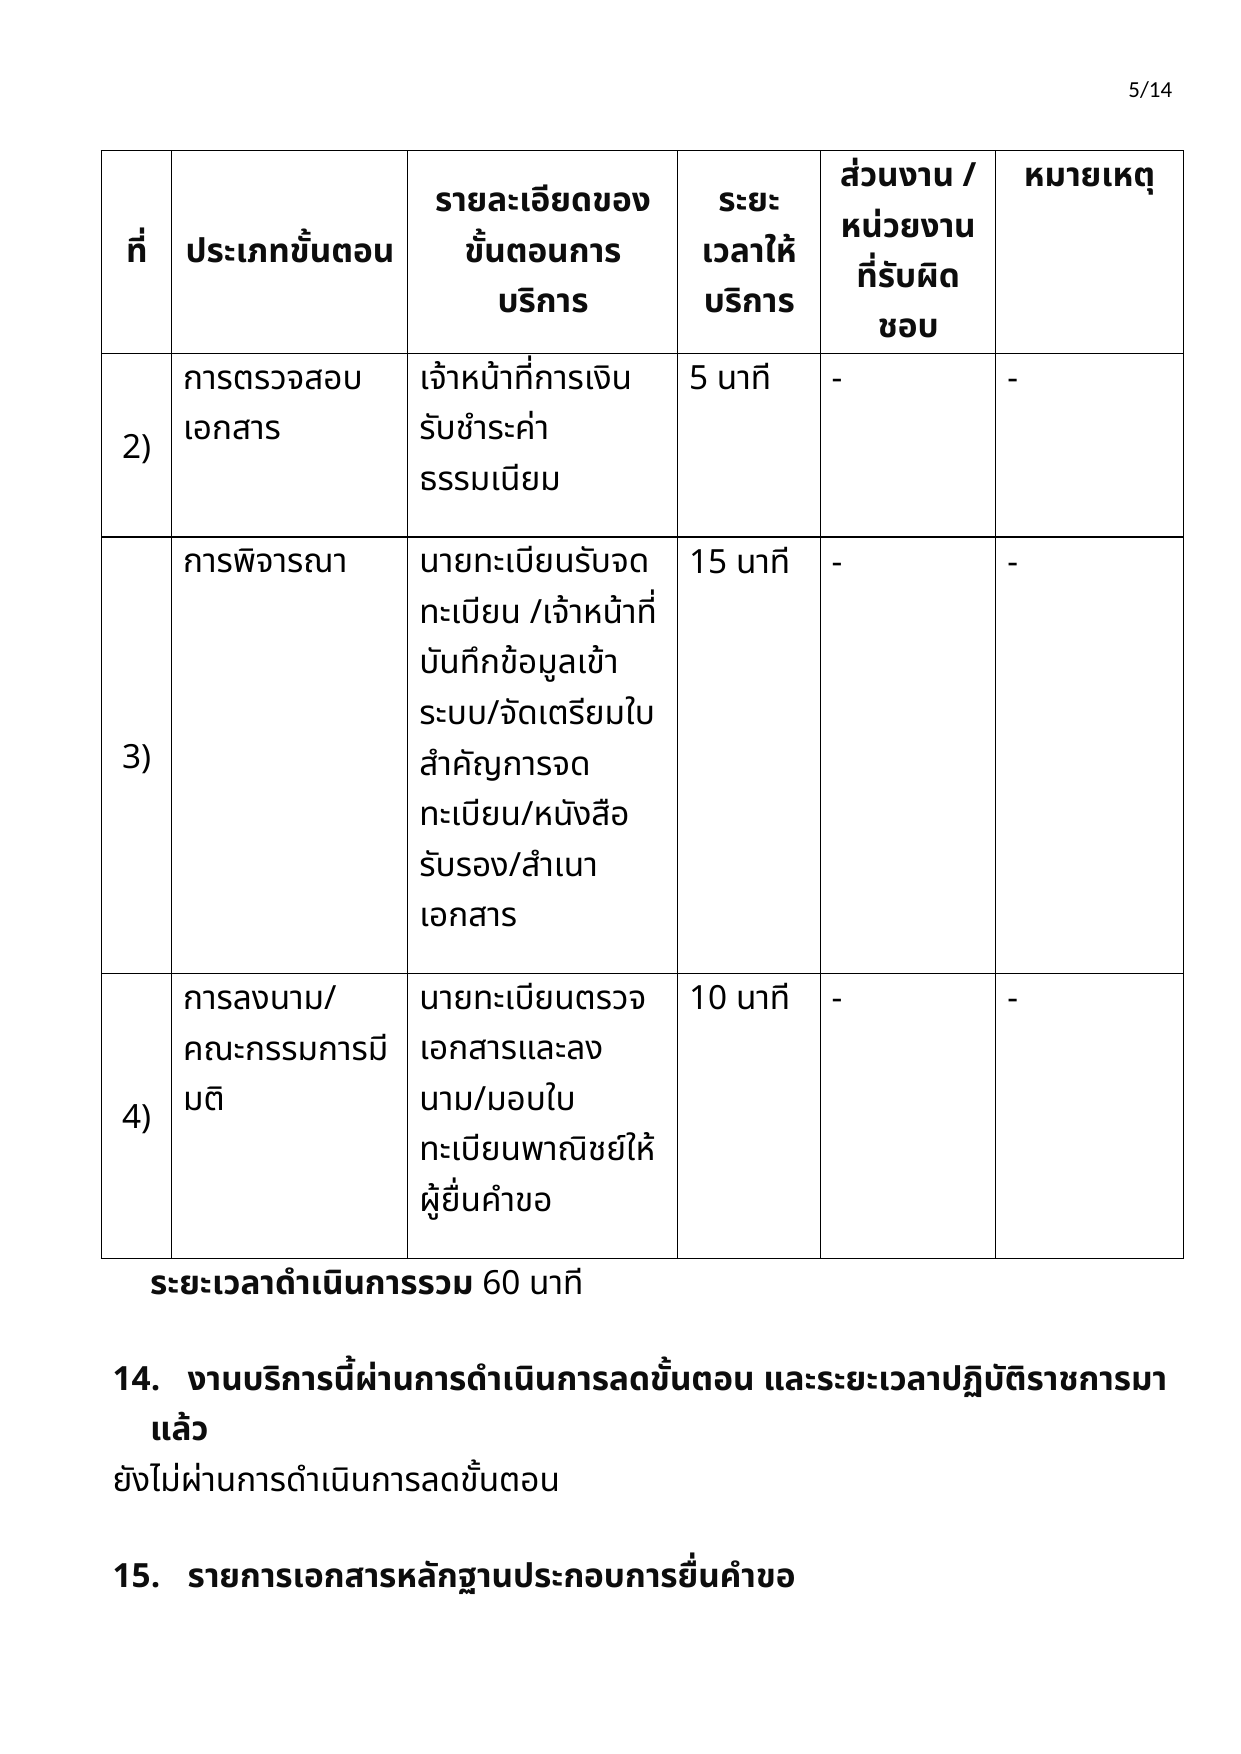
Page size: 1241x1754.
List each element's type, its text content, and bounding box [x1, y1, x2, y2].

table_cell การตรวจสอบเอกสาร [172, 354, 407, 536]
table_cell 10 นาที [678, 974, 820, 1257]
table_header ประเภทขั้นตอน [172, 151, 407, 353]
table_cell นายทะเบียนรับจดทะเบียน /เจ้าหน้าที่บันทึกข้อมูลเข้าระบบ/จัดเตรียมใบสำคัญการจดทะเบียน/หนังสือรับรอง/สำเนาเอกสาร [408, 538, 677, 973]
table_cell - [996, 974, 1183, 1257]
table_header ที่ [102, 151, 171, 353]
table_cell - [821, 974, 995, 1257]
table_cell 15 นาที [678, 538, 820, 973]
table_cell เจ้าหน้าที่การเงินรับชำระค่าธรรมเนียม [408, 354, 677, 536]
table_cell - [996, 354, 1183, 536]
table_cell 3) [102, 538, 171, 973]
table_header หมายเหตุ [996, 151, 1183, 353]
text ระยะเวลาดำเนินการรวม 60 นาที [150, 1259, 1172, 1309]
table_cell การลงนาม/คณะกรรมการมีมติ [172, 974, 407, 1257]
table_cell - [996, 538, 1183, 973]
table_cell การพิจารณา [172, 538, 407, 973]
table_header รายละเอียดของขั้นตอนการบริการ [408, 151, 677, 353]
table_cell นายทะเบียนตรวจเอกสารและลงนาม/มอบใบทะเบียนพาณิชย์ให้ผู้ยื่นคำขอ [408, 974, 677, 1257]
list งานบริการนี้ผ่านการดำเนินการลดขั้นตอน และระยะเวลาปฏิบัติราชการมาแล้ว [112, 1354, 1172, 1456]
table_cell - [821, 538, 995, 973]
table_cell 5 นาที [678, 354, 820, 536]
table_cell 4) [102, 974, 171, 1257]
text ยังไม่ผ่านการดำเนินการลดขั้นตอน [112, 1456, 1172, 1506]
table_header ระยะเวลาให้บริการ [678, 151, 820, 353]
table_header ส่วนงาน / หน่วยงานที่รับผิดชอบ [821, 151, 995, 353]
table_cell 2) [102, 354, 171, 536]
list รายการเอกสารหลักฐานประกอบการยื่นคำขอ [112, 1552, 1172, 1602]
table_cell - [821, 354, 995, 536]
